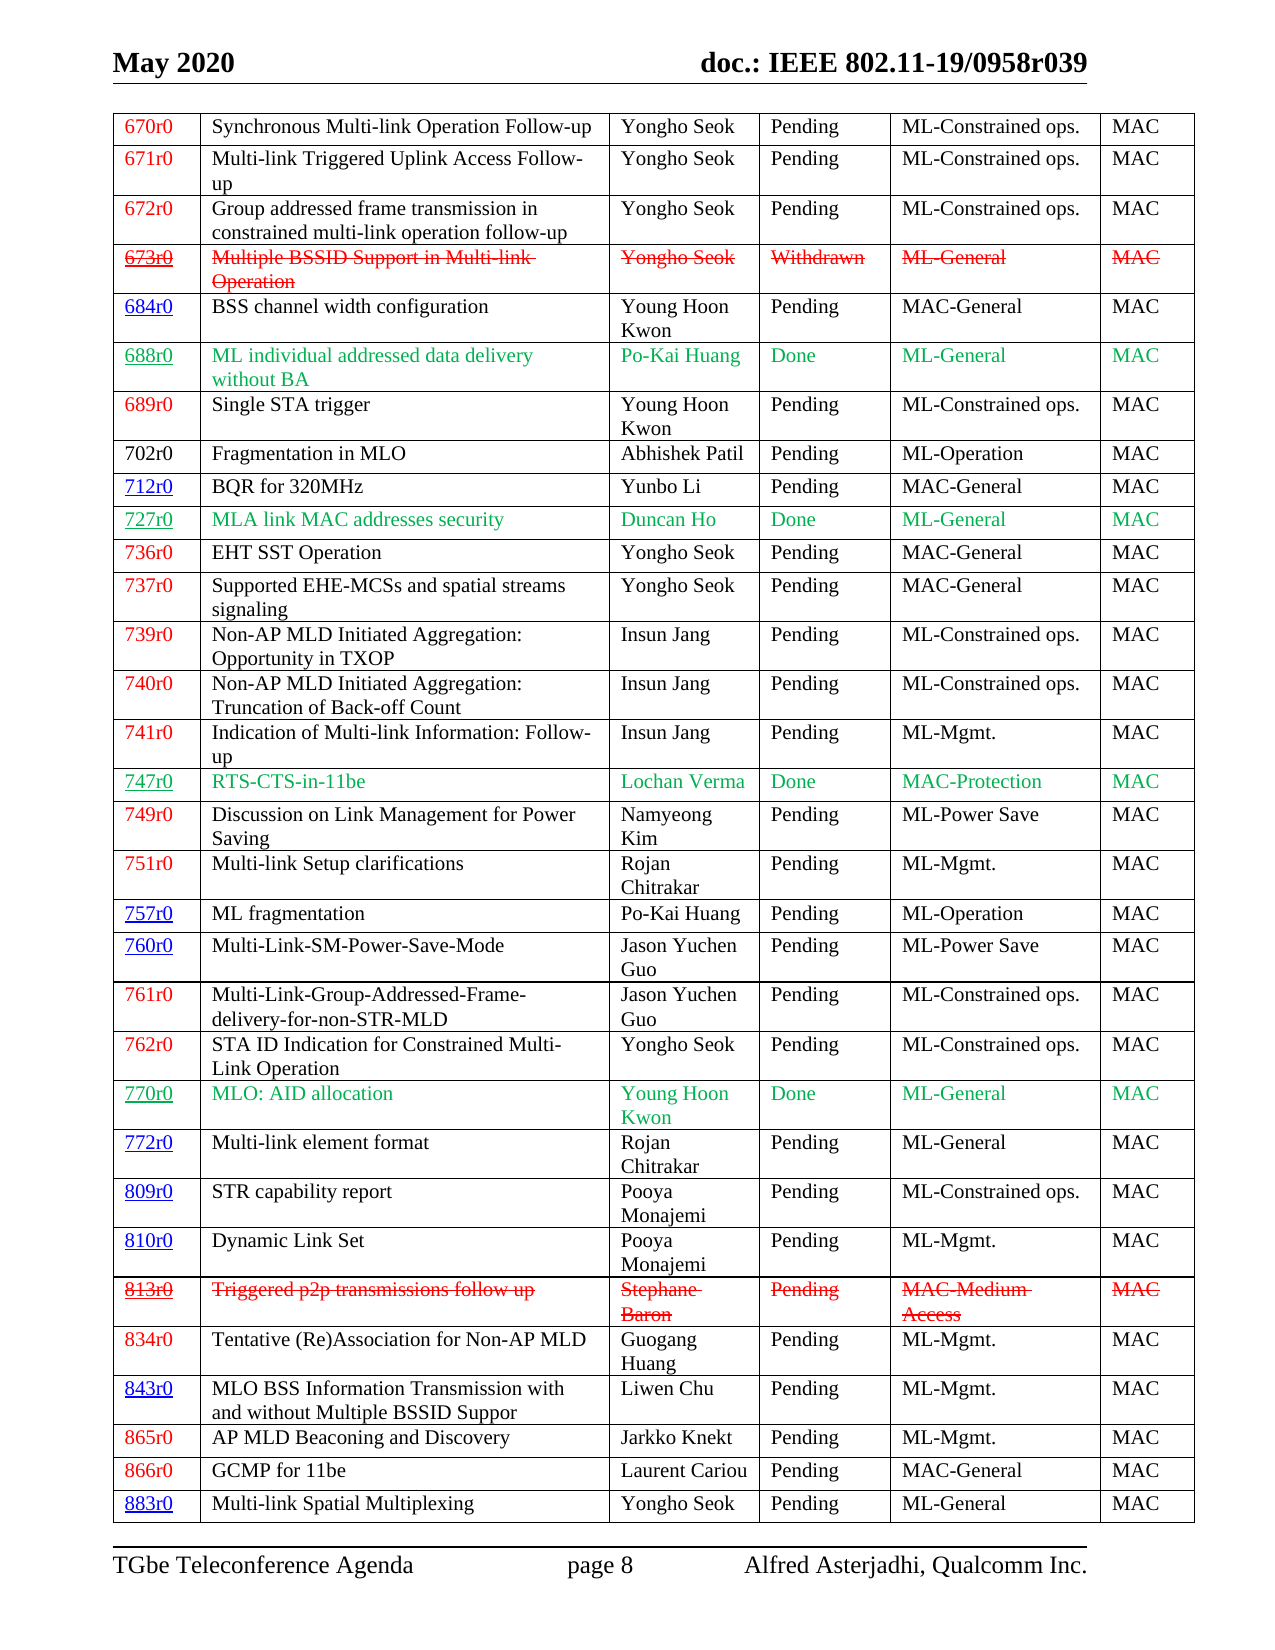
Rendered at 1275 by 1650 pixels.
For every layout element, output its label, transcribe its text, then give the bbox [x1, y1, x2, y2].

table_cell Indication of Multi-link Information: Follow-up [201, 720, 609, 768]
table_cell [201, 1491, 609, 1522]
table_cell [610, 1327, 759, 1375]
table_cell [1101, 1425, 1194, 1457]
table_cell 760r0 [114, 933, 200, 981]
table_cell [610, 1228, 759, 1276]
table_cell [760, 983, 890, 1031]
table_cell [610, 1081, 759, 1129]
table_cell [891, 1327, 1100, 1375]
table_cell MAC [1101, 507, 1194, 539]
table_cell Synchronous Multi-link Operation Follow-up [201, 114, 609, 145]
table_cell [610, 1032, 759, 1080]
table_cell Pending [760, 622, 890, 670]
table_cell Yongho Seok [610, 245, 759, 293]
table_cell 727r0 [114, 507, 200, 539]
table_cell MAC [1101, 540, 1194, 572]
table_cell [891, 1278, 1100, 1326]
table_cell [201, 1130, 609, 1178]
table_cell Done [760, 343, 890, 391]
table_cell Pending [760, 114, 890, 145]
table_cell Multi-Link-SM-Power-Save-Mode [201, 933, 609, 981]
table_cell ML-Operation [891, 900, 1100, 932]
table_cell Pending [760, 900, 890, 932]
table_cell RTS-CTS-in-11be [201, 769, 609, 801]
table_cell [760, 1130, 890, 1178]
table_cell ML-Operation [891, 441, 1100, 473]
table_cell MAC [1101, 392, 1194, 440]
table_cell BQR for 320MHz [201, 474, 609, 506]
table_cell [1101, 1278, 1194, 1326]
table_cell MAC [1101, 294, 1194, 342]
table_cell Pending [760, 294, 890, 342]
table_cell Yongho Seok [610, 573, 759, 621]
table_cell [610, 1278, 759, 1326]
table_cell ML-Mgmt. [891, 851, 1100, 899]
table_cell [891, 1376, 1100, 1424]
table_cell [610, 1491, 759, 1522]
table_cell ML-Constrained ops. [891, 146, 1100, 194]
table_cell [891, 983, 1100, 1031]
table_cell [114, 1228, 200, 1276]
table_cell Rojan Chitrakar [610, 851, 759, 899]
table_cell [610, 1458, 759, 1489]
table_cell Yunbo Li [610, 474, 759, 506]
table_cell ML-Power Save [891, 933, 1100, 981]
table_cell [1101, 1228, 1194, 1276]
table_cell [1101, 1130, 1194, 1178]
table_cell Po-Kai Huang [610, 343, 759, 391]
table_cell EHT SST Operation [201, 540, 609, 572]
table_cell MAC [1101, 622, 1194, 670]
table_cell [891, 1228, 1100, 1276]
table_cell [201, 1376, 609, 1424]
table_cell 670r0 [114, 114, 200, 145]
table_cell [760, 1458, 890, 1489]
table_cell 702r0 [114, 441, 200, 473]
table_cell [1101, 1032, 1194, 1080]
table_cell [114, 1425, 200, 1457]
table_cell Done [760, 769, 890, 801]
table_cell Jason Yuchen Guo [610, 933, 759, 981]
table_cell Discussion on Link Management for Power Saving [201, 802, 609, 850]
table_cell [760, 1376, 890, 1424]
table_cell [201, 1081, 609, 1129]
table_cell MLA link MAC addresses security [201, 507, 609, 539]
table_cell MAC [1101, 900, 1194, 932]
table_cell ML-Constrained ops. [891, 114, 1100, 145]
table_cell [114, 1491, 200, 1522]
table_cell Pending [760, 196, 890, 244]
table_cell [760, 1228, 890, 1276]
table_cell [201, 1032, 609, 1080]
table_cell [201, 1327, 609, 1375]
table_cell 712r0 [114, 474, 200, 506]
table_cell Multiple BSSID Support in Multi-link Operation [201, 245, 609, 293]
table_cell Pending [760, 802, 890, 850]
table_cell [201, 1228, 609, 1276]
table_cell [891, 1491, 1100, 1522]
table_cell MAC-General [891, 540, 1100, 572]
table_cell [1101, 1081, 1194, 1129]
table_cell ML-General [891, 343, 1100, 391]
table_cell MAC [1101, 671, 1194, 719]
table_cell ML-Constrained ops. [891, 622, 1100, 670]
table_cell MAC [1101, 343, 1194, 391]
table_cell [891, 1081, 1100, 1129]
table_cell Supported EHE-MCSs and spatial streams signaling [201, 573, 609, 621]
table_cell MAC [1101, 114, 1194, 145]
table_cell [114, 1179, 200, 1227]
table_cell Pending [760, 540, 890, 572]
table_cell MAC-Protection [891, 769, 1100, 801]
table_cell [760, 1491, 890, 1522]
table_cell Pending [760, 146, 890, 194]
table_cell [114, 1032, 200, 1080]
table_cell Lochan Verma [610, 769, 759, 801]
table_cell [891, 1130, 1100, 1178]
table_cell Multi-link Setup clarifications [201, 851, 609, 899]
table_cell Pending [760, 671, 890, 719]
table_cell MAC-General [891, 294, 1100, 342]
table_cell Pending [760, 720, 890, 768]
table_cell ML-Constrained ops. [891, 196, 1100, 244]
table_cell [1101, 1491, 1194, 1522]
table_cell ML-Power Save [891, 802, 1100, 850]
table_cell Insun Jang [610, 720, 759, 768]
table_cell MAC [1101, 441, 1194, 473]
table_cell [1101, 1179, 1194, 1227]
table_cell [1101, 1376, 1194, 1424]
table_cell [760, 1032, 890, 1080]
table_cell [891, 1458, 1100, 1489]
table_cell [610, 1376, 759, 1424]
table_cell 671r0 [114, 146, 200, 194]
table_cell MAC [1101, 474, 1194, 506]
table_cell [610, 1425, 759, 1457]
table_cell 741r0 [114, 720, 200, 768]
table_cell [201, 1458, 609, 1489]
table_cell ML-Constrained ops. [891, 392, 1100, 440]
table_cell ML-Constrained ops. [891, 671, 1100, 719]
table_cell Fragmentation in MLO [201, 441, 609, 473]
table_cell ML-Mgmt. [891, 720, 1100, 768]
table_cell 684r0 [114, 294, 200, 342]
table_cell ML-General [891, 245, 1100, 293]
table_cell Non-AP MLD Initiated Aggregation: Opportunity in TXOP [201, 622, 609, 670]
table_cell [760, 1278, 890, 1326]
table_cell 672r0 [114, 196, 200, 244]
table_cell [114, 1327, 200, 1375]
table_cell Yongho Seok [610, 146, 759, 194]
table_cell Yongho Seok [610, 540, 759, 572]
table_cell MAC [1101, 802, 1194, 850]
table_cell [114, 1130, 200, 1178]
table_cell Namyeong Kim [610, 802, 759, 850]
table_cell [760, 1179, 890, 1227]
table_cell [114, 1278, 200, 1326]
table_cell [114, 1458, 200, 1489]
table_cell Young Hoon Kwon [610, 294, 759, 342]
table_cell Young Hoon Kwon [610, 392, 759, 440]
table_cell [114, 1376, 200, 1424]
table_cell MAC [1101, 573, 1194, 621]
table_cell Abhishek Patil [610, 441, 759, 473]
table_cell MAC [1101, 933, 1194, 981]
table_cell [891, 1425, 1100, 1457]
table_cell Pending [760, 851, 890, 899]
table_cell 747r0 [114, 769, 200, 801]
table_cell 739r0 [114, 622, 200, 670]
table_cell MAC [1101, 851, 1194, 899]
table_cell MAC [1101, 720, 1194, 768]
table_cell 673r0 [114, 245, 200, 293]
table_cell Insun Jang [610, 622, 759, 670]
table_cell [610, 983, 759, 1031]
table_cell ML individual addressed data delivery without BA [201, 343, 609, 391]
table_cell Withdrawn [760, 245, 890, 293]
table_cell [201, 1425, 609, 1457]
table_cell MAC [1101, 245, 1194, 293]
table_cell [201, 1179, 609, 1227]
table_cell ML fragmentation [201, 900, 609, 932]
table_cell 751r0 [114, 851, 200, 899]
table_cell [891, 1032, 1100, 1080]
table_cell Pending [760, 573, 890, 621]
table_cell 749r0 [114, 802, 200, 850]
table_cell ML-General [891, 507, 1100, 539]
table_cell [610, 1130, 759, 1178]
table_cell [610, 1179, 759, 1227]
table_cell Non-AP MLD Initiated Aggregation: Truncation of Back-off Count [201, 671, 609, 719]
table_cell MAC-General [891, 474, 1100, 506]
table_cell Pending [760, 474, 890, 506]
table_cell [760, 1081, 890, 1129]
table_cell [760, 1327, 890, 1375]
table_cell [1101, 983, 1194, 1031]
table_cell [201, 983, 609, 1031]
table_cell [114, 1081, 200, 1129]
table_cell Duncan Ho [610, 507, 759, 539]
table_cell Insun Jang [610, 671, 759, 719]
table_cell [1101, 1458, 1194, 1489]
table_cell BSS channel width configuration [201, 294, 609, 342]
table_cell Pending [760, 933, 890, 981]
table_cell Single STA trigger [201, 392, 609, 440]
table_cell Po-Kai Huang [610, 900, 759, 932]
table_cell Multi-link Triggered Uplink Access Follow-up [201, 146, 609, 194]
table_cell 757r0 [114, 900, 200, 932]
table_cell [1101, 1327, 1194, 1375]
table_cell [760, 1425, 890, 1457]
table_cell MAC [1101, 769, 1194, 801]
table_cell 761r0 [114, 983, 200, 1031]
table_cell MAC [1101, 196, 1194, 244]
table_cell 737r0 [114, 573, 200, 621]
table_cell Pending [760, 441, 890, 473]
table_cell MAC-General [891, 573, 1100, 621]
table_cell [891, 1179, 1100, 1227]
table_cell 736r0 [114, 540, 200, 572]
table_cell Yongho Seok [610, 114, 759, 145]
table_cell Done [760, 507, 890, 539]
table_cell 740r0 [114, 671, 200, 719]
table_cell Yongho Seok [610, 196, 759, 244]
table_cell Pending [760, 392, 890, 440]
table_cell 688r0 [114, 343, 200, 391]
table_cell Group addressed frame transmission in constrained multi-link operation follow-up [201, 196, 609, 244]
table_cell MAC [1101, 146, 1194, 194]
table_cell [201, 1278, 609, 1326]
table_cell 689r0 [114, 392, 200, 440]
